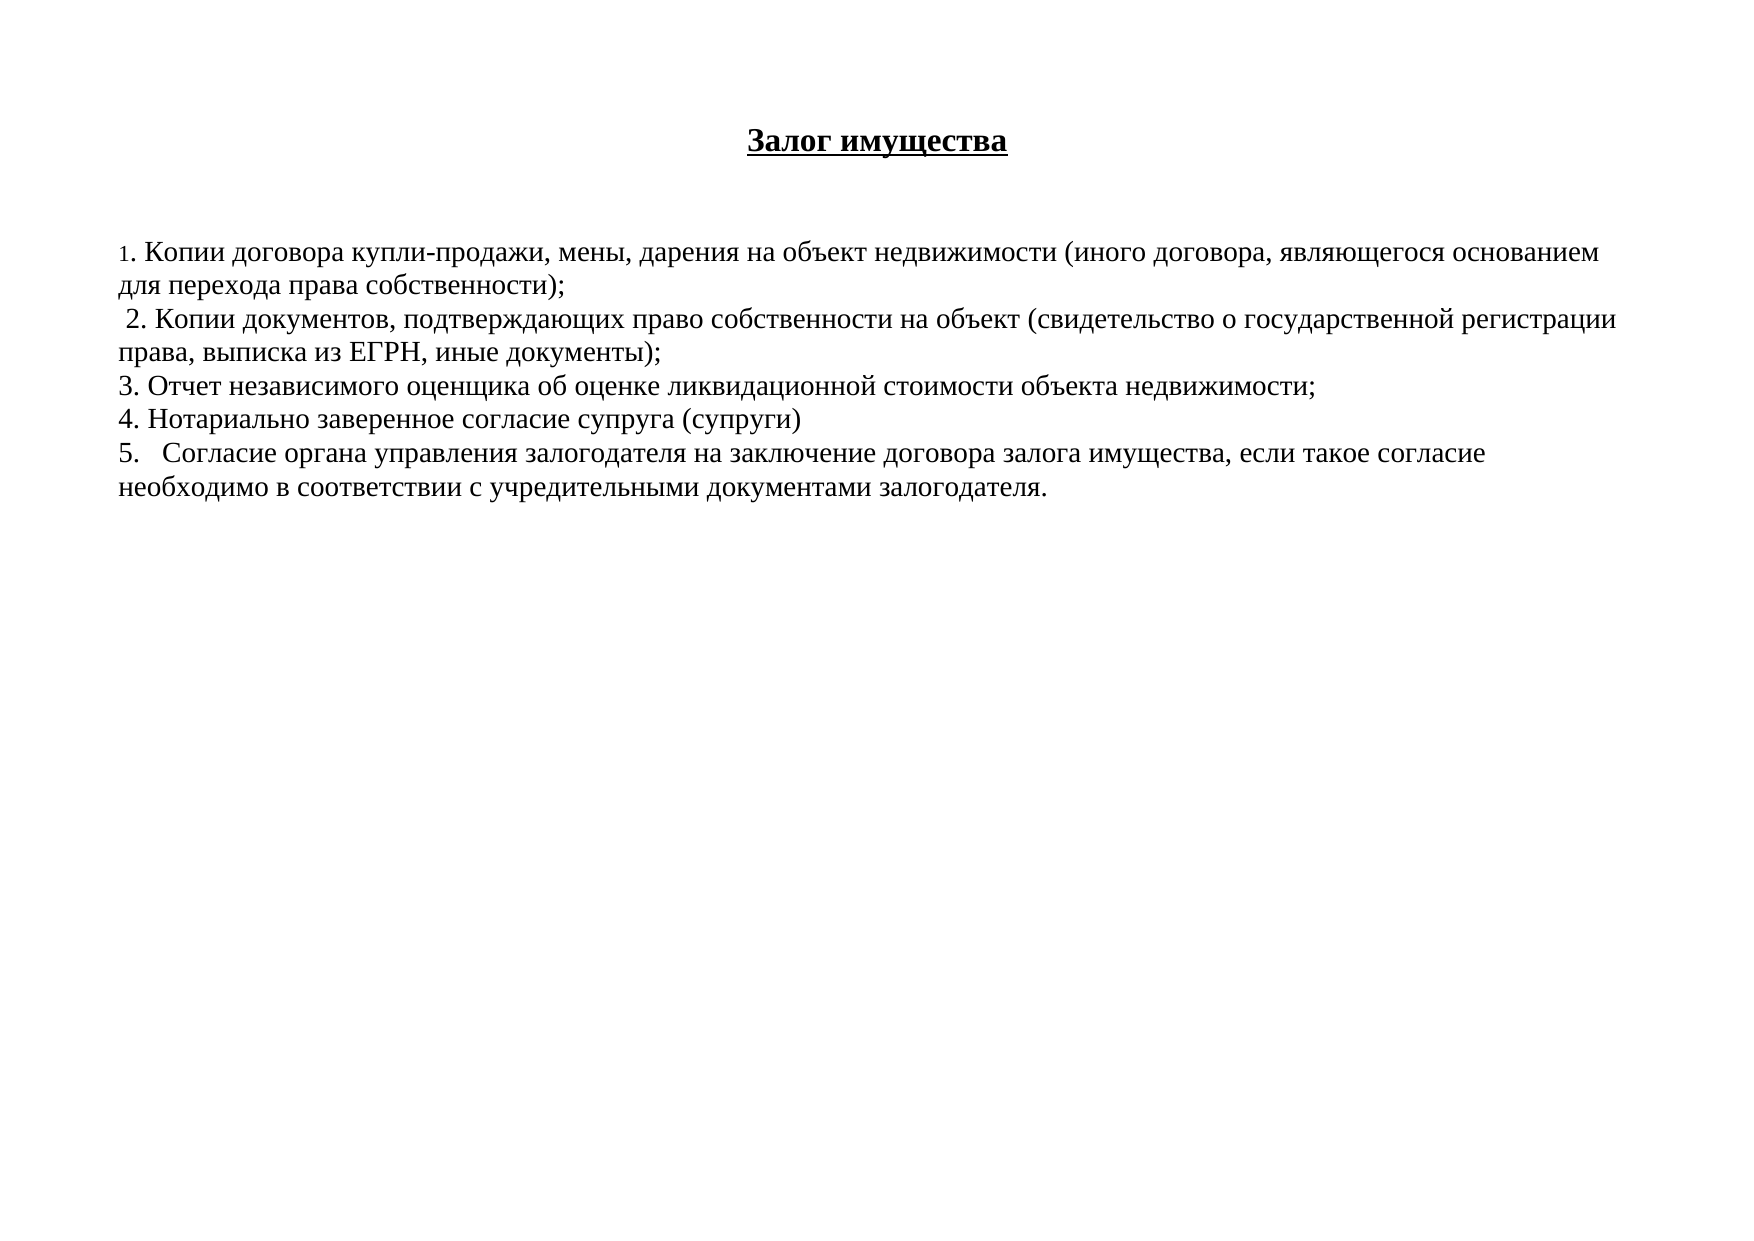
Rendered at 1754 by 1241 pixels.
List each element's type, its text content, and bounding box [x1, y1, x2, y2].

text 1. Копии договора купли-продажи, мены, дарения на объект недвижимости (иного договора, являющегося основанием для перехода права собственности); [118, 234, 1636, 301]
text 2. Копии документов, подтверждающих право собственности на объект (свидетельство о государственной регистрации права, выписка из ЕГРН, иные документы); [118, 301, 1636, 368]
text 3. Отчет независимого оценщика об оценке ликвидационной стоимости объекта недвижимости; [118, 368, 1636, 402]
text 4. Нотариально заверенное согласие супруга (супруги) [118, 402, 1636, 435]
text 5. Согласие органа управления залогодателя на заключение договора залога имущества, если такое согласие необходимо в соответствии с учредительными документами залогодателя. [118, 435, 1636, 502]
text Залог имущества [118, 121, 1636, 159]
